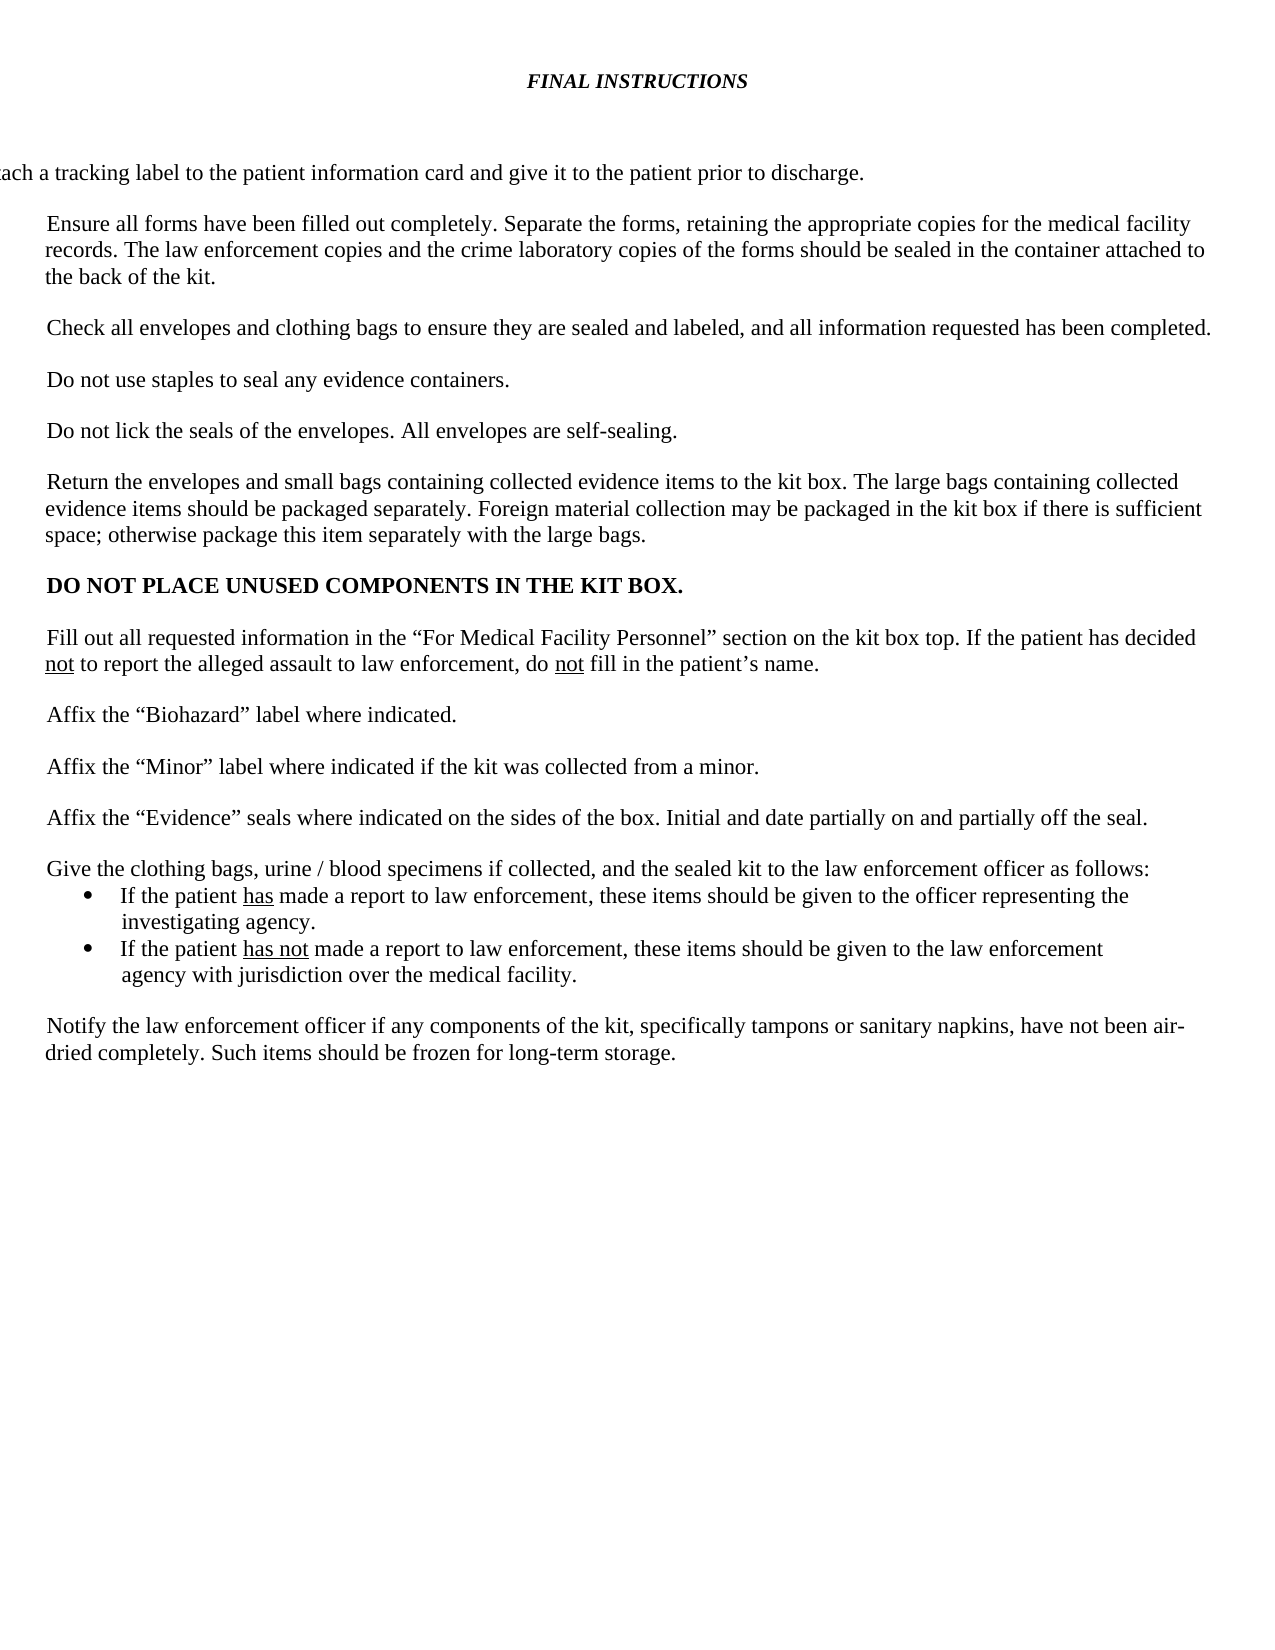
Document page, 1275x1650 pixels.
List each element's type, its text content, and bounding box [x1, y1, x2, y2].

text Notify the law enforcement officer if any components of the kit, specifically tampons or sanitary napkins, have not been air-dried completely. Such items should be frozen for long-term storage. [45, 1012, 1232, 1065]
text Do not use staples to seal any evidence containers. [46, 366, 1232, 392]
text Ensure all forms have been filled out completely. Separate the forms, retaining the appropriate copies for the medical facility records. The law enforcement copies and the crime laboratory copies of the forms should be sealed in the container attached to the back of the kit. [45, 210, 1232, 289]
text Do not lick the seals of the envelopes. All envelopes are self-sealing. [46, 417, 1232, 443]
list If the patient has not made a report to law enforcement, these items should be given to the law enforcement agency with jurisdiction over the medical facility. [84, 934, 1155, 987]
text Give the clothing bags, urine / blood specimens if collected, and the sealed kit to the law enforcement officer as follows: [45, 856, 1232, 882]
list If the patient has made a report to law enforcement, these items should be given to the officer representing the investigating agency. [84, 882, 1155, 934]
text Fill out all requested information in the “For Medical Facility Personnel” section on the kit box top. If the patient has decided not to report the alleged assault to law enforcement, do not fill in the patient’s name. [45, 624, 1232, 676]
text Affix the “Evidence” seals where indicated on the sides of the box. Initial and date partially on and partially off the seal. [46, 804, 1232, 831]
text DO NOT PLACE UNUSED COMPONENTS IN THE KIT BOX. [46, 572, 1232, 599]
text Check all envelopes and clothing bags to ensure they are sealed and labeled, and all information requested has been completed. [45, 314, 1232, 341]
text Affix the “Minor” label where indicated if the kit was collected from a minor. [46, 753, 1232, 779]
text Return the envelopes and small bags containing collected evidence items to the kit box. The large bags containing collected evidence items should be packaged separately. Foreign material collection may be packaged in the kit box if there is sufficient space; otherwise package this item separately with the large bags. [45, 468, 1232, 547]
text Affix the “Biohazard” label where indicated. [46, 701, 1232, 728]
text Attach a tracking label to the patient information card and give it to the patient prior to discharge. [0, 159, 1087, 185]
